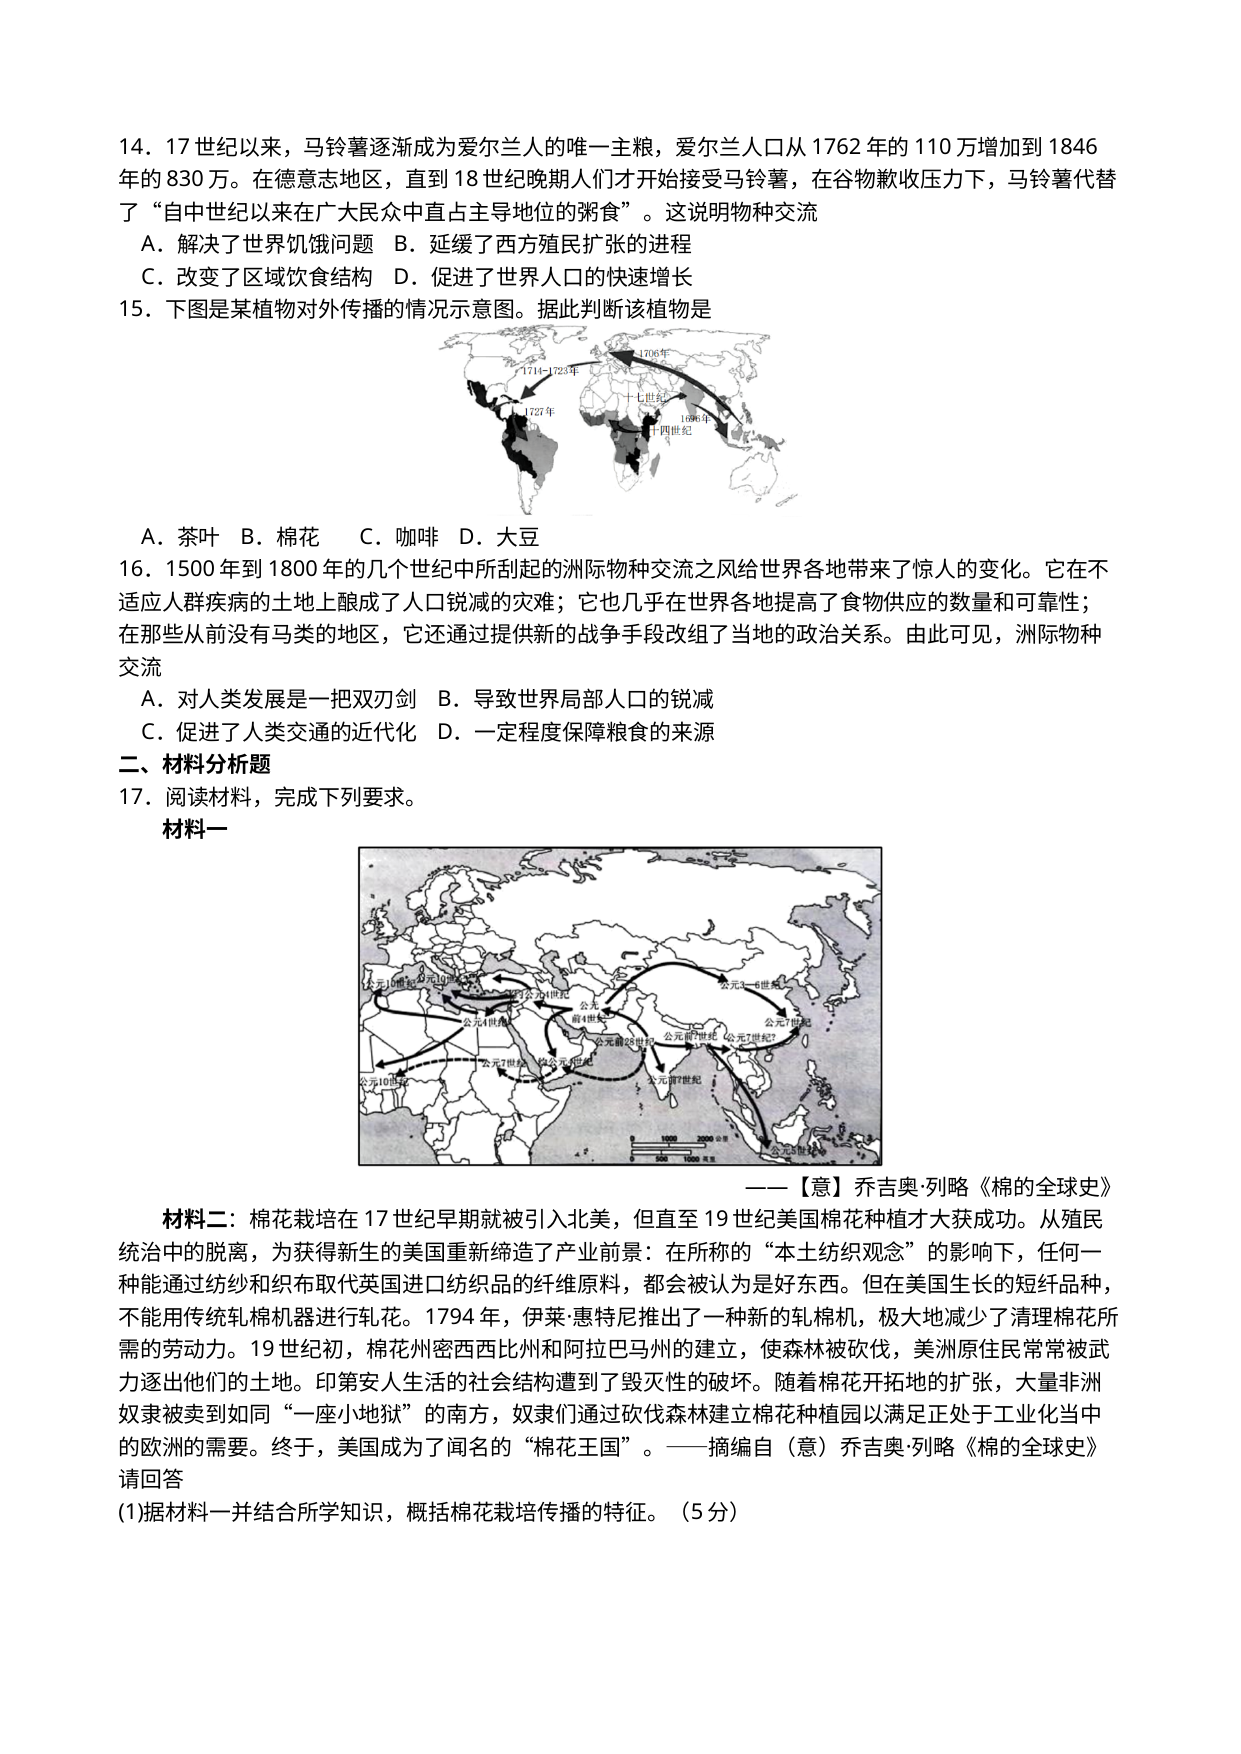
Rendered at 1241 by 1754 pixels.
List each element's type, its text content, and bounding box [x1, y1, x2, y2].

text C．改变了区域饮食结构 D．促进了世界人口的快速增长 [118, 259, 1122, 292]
picture [356, 844, 884, 1167]
text A．对人类发展是一把双刃剑 B．导致世界局部人口的锐减 [118, 682, 1122, 714]
text 二、材料分析题 [118, 747, 1122, 779]
picture [438, 324, 802, 517]
text 请回答 [118, 1462, 1122, 1494]
text 材料一 [118, 812, 1122, 844]
text 15．下图是某植物对外传播的情况示意图。据此判断该植物是 [118, 292, 1122, 324]
text C．促进了人类交通的近代化 D．一定程度保障粮食的来源 [118, 714, 1122, 747]
text ——【意】乔吉奥·列略《棉的全球史》 [118, 1169, 1122, 1202]
text A．解决了世界饥饿问题 B．延缓了西方殖民扩张的进程 [118, 227, 1122, 259]
text 材料二：棉花栽培在17世纪早期就被引入北美，但直至19世纪美国棉花种植才大获成功。从殖民统治中的脱离，为获得新生的美国重新缔造了产业前景：在所称的“本土纺织观念”的影响下，任何一种能通过纺纱和织布取代英国进口纺织品的纤维原料，都会被认为是好东西。但在美国生长的短纤品种，不能用传统轧棉机器进行轧花。1794年，伊莱·惠特尼推出了一种新的轧棉机，极大地减少了清理棉花所需的劳动力。19世纪初，棉花州密西西比州和阿拉巴马州的建立，使森林被砍伐，美洲原住民常常被武力逐出他们的土地。印第安人生活的社会结构遭到了毁灭性的破坏。随着棉花开拓地的扩张，大量非洲奴隶被卖到如同“一座小地狱”的南方，奴隶们通过砍伐森林建立棉花种植园以满足正处于工业化当中的欧洲的需要。终于，美国成为了闻名的“棉花王国”。——摘编自（意）乔吉奥·列略《棉的全球史》 [118, 1202, 1122, 1462]
text 14．17世纪以来，马铃薯逐渐成为爱尔兰人的唯一主粮，爱尔兰人口从1762年的110万增加到1846年的830万。在德意志地区，直到18世纪晚期人们才开始接受马铃薯，在谷物歉收压力下，马铃薯代替了“自中世纪以来在广大民众中直占主导地位的粥食”。这说明物种交流 [118, 129, 1122, 227]
text 16．1500年到1800年的几个世纪中所刮起的洲际物种交流之风给世界各地带来了惊人的变化。它在不适应人群疾病的土地上酿成了人口锐减的灾难；它也几乎在世界各地提高了食物供应的数量和可靠性；在那些从前没有马类的地区，它还通过提供新的战争手段改组了当地的政治关系。由此可见，洲际物种交流 [118, 552, 1122, 682]
text (1)据材料一并结合所学知识，概括棉花栽培传播的特征。（5分） [118, 1494, 1122, 1527]
text A．茶叶 B．棉花 C．咖啡 D．大豆 [118, 519, 1122, 552]
text 17．阅读材料，完成下列要求。 [118, 779, 1122, 812]
